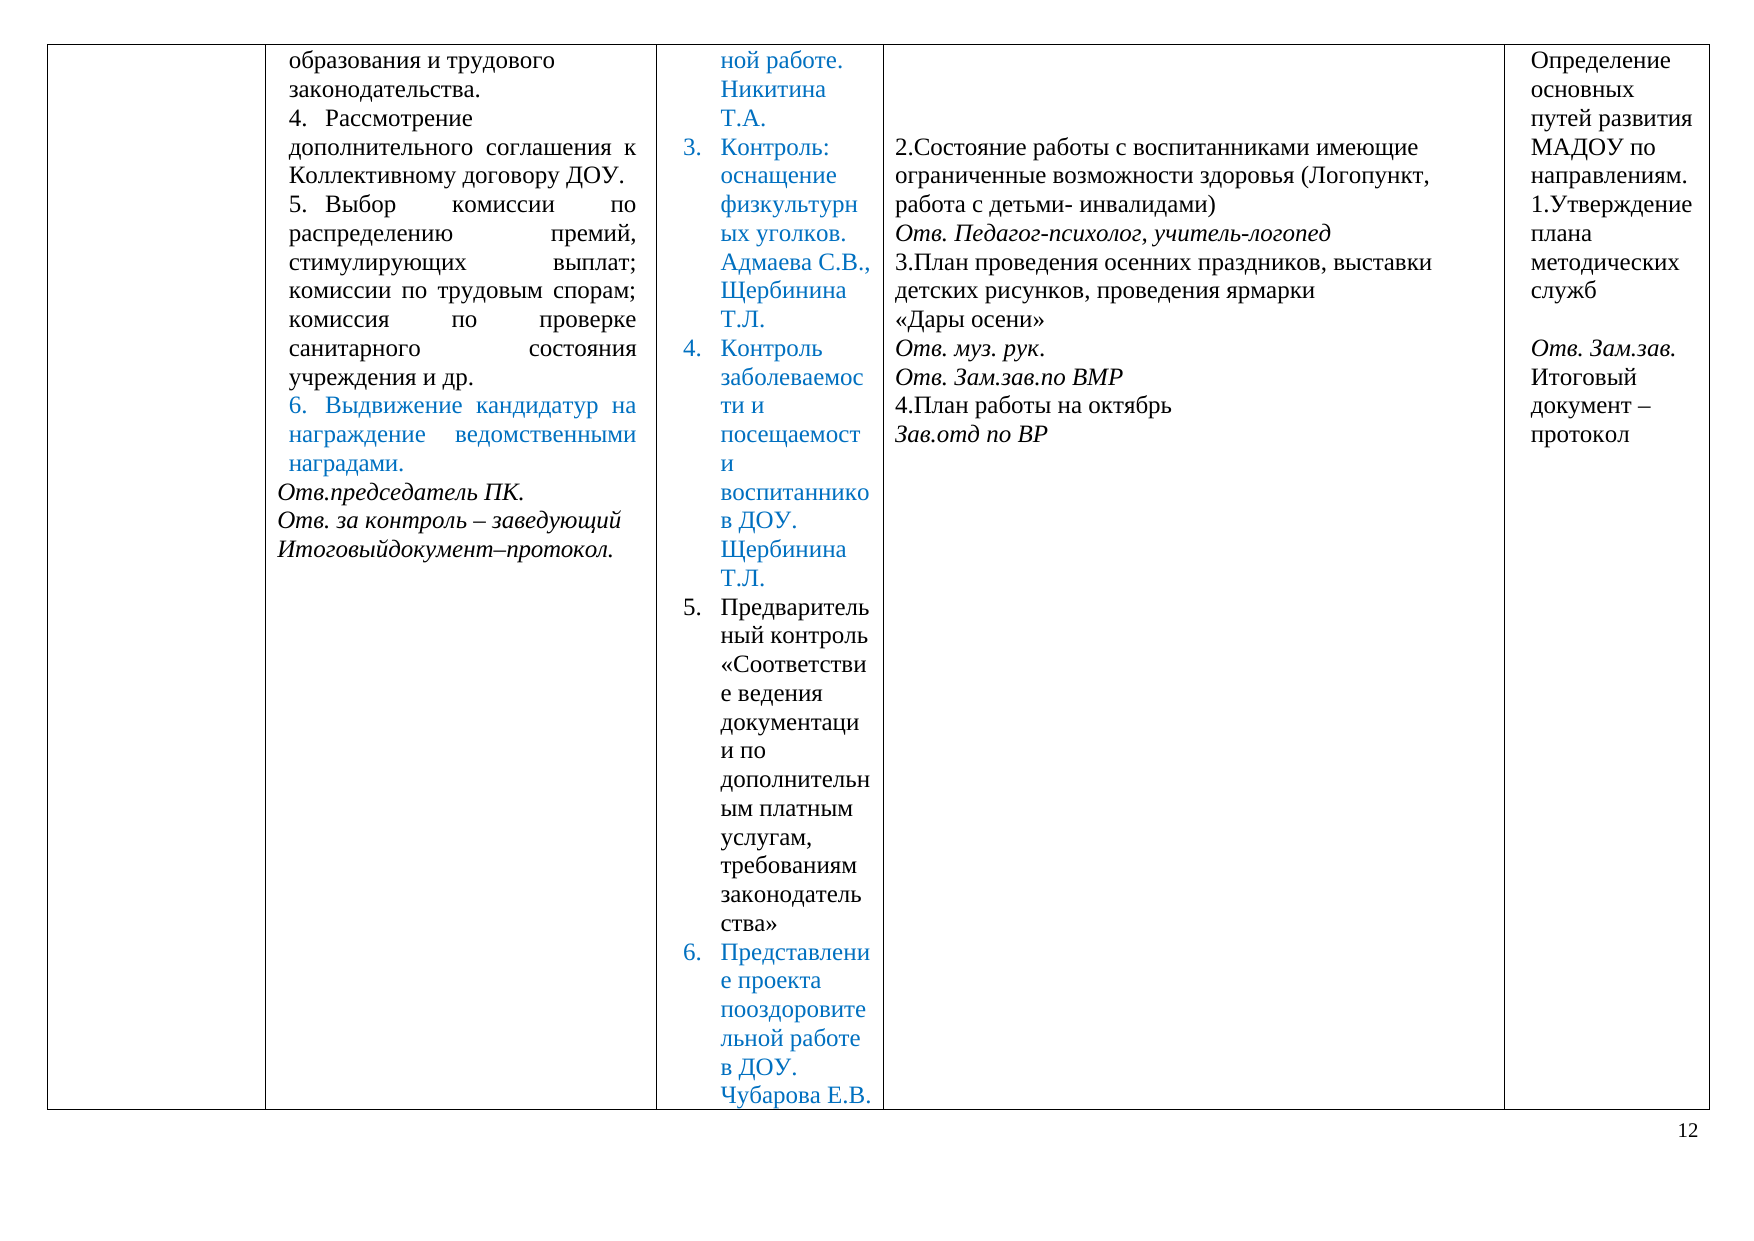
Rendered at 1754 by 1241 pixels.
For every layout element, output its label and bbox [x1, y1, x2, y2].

table_cell [48, 45, 265, 1109]
table_cell [884, 45, 1504, 1109]
table_cell [1505, 45, 1709, 1109]
table_cell [657, 45, 883, 1109]
table_cell [266, 45, 656, 1109]
